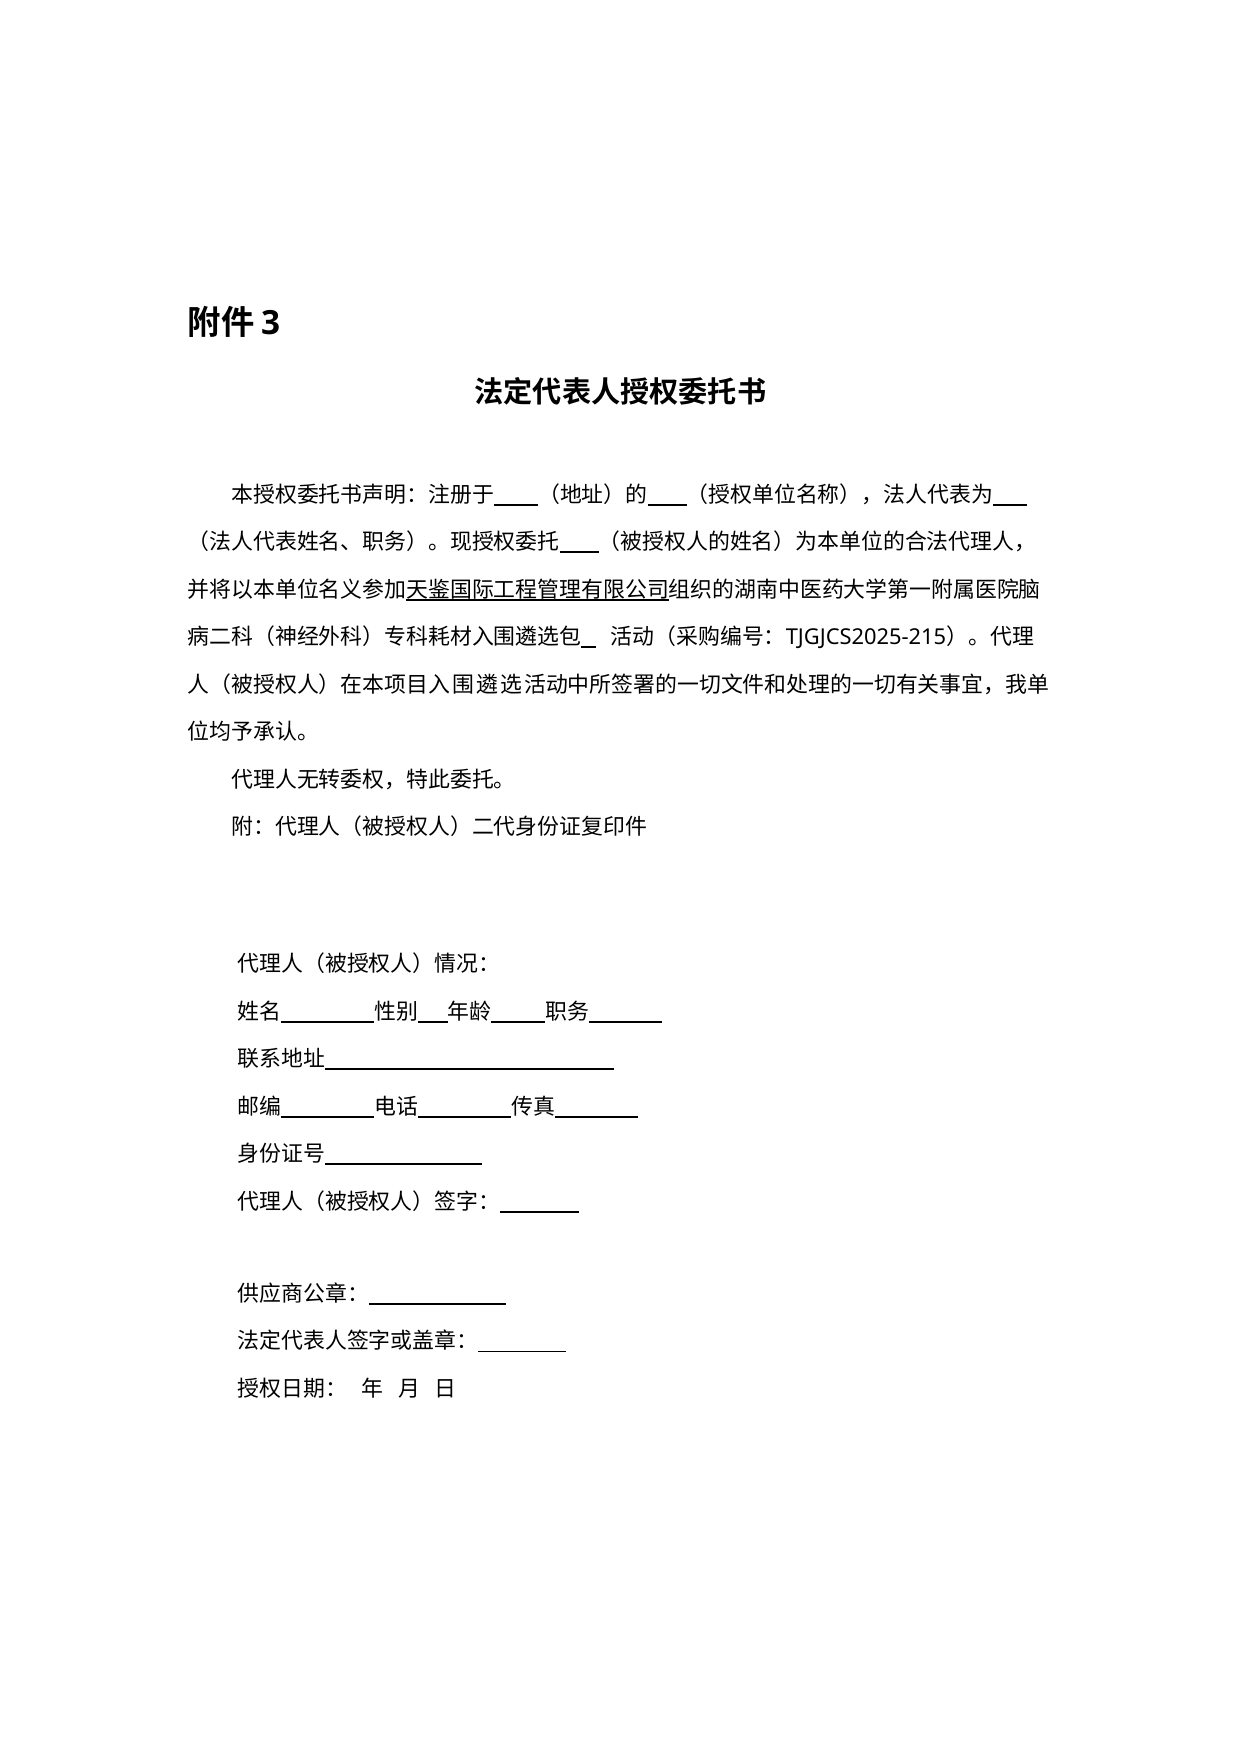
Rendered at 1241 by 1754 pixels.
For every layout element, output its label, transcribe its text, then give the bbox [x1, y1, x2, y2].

text 代理人无转委权，特此委托。 [187, 762, 1053, 793]
text 附件3 [187, 296, 1053, 344]
text 姓名 性别 年龄 职务 [187, 994, 1053, 1025]
text 附：代理人（被授权人）二代身份证复印件 [187, 809, 1053, 841]
text 代理人（被授权人）签字： [187, 1184, 1053, 1215]
text 授权日期： 年 月 日 [187, 1371, 1053, 1403]
text 联系地址 [187, 1041, 1053, 1073]
text 法定代表人授权委托书 [187, 369, 1053, 411]
text 身份证号 [187, 1136, 1053, 1168]
text 邮编 电话 传真 [187, 1089, 1053, 1120]
text 代理人（被授权人）情况： [187, 946, 1053, 978]
text 供应商公章： [187, 1276, 1053, 1308]
text 法定代表人签字或盖章： [187, 1323, 1053, 1355]
text 本授权委托书声明：注册于 （地址）的 （授权单位名称），法人代表为 （法人代表姓名、职务）。现授权委托 （被授权人的姓名）为本单位的合法代理人，并将以本单位名义参加天鉴国际工程管理有限公司组织的湖南中医药大学第一附属医院脑病二科（神经外科）专科耗材入围遴选包 活动（采购编号：TJGJCS2025-215）。代理人（被授权人）在本项目入围遴选活动中所签署的一切文件和处理的一切有关事宜，我单位均予承认。 [187, 477, 1053, 746]
